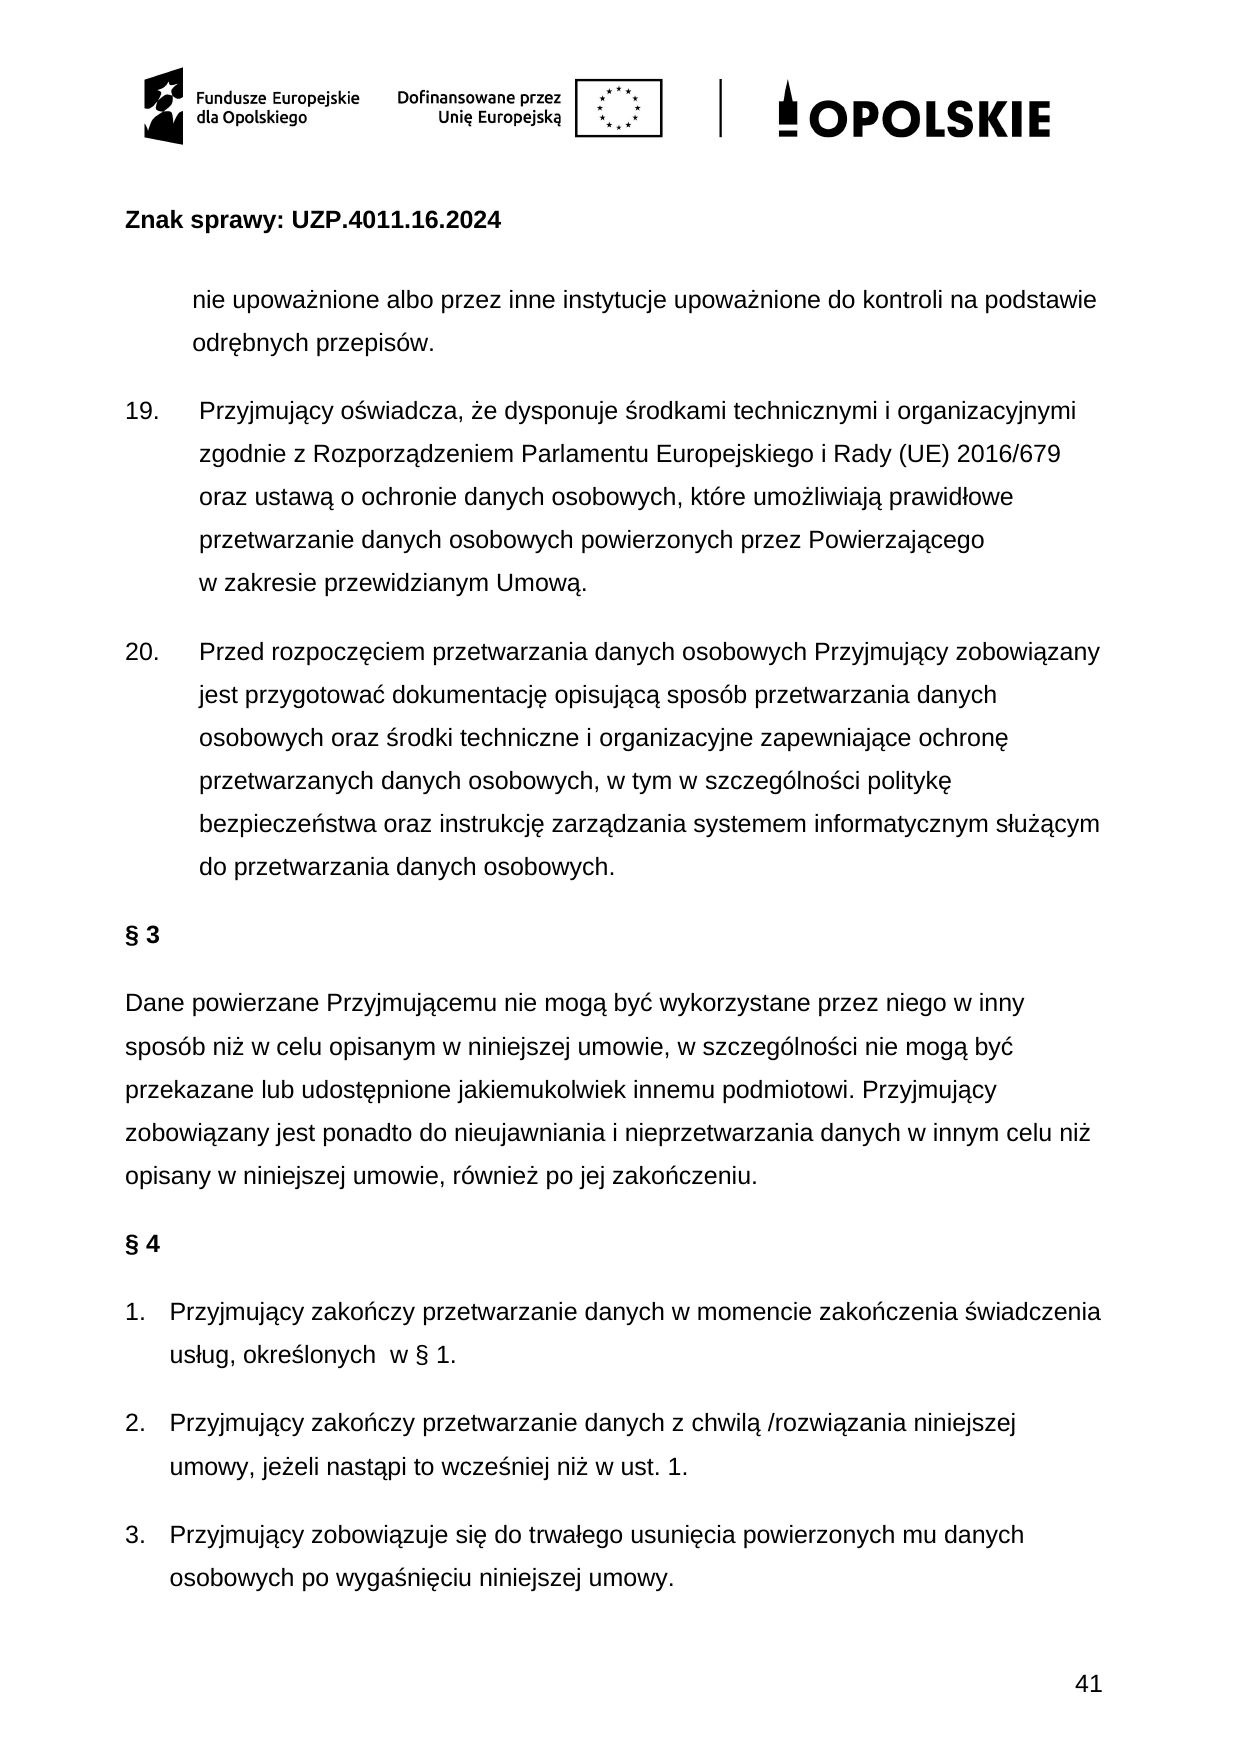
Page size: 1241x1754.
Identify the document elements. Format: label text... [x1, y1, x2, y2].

list Przed rozpoczęciem przetwarzania danych osobowych Przyjmujący zobowiązany jest przygotować dokumentację opisującą sposób przetwarzania danych osobowych oraz środki techniczne i organizacyjne zapewniające ochronę przetwarzanych danych osobowych, w tym w szczególności politykę bezpieczeństwa oraz instrukcję zarządzania systemem informatycznym służącym do przetwarzania danych osobowych. [125, 637, 1103, 881]
list Przyjmujący zakończy przetwarzanie danych z chwilą /rozwiązania niniejszej umowy, jeżeli nastąpi to wcześniej niż w ust. 1. [125, 1408, 1103, 1480]
text § 3 [125, 920, 1103, 949]
text § 4 [125, 1229, 1103, 1258]
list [117, 285, 1103, 357]
list Przyjmujący oświadcza, że dysponuje środkami technicznymi i organizacyjnymi zgodnie z Rozporządzeniem Parlamentu Europejskiego i Rady (UE) 2016/679 oraz ustawą o ochronie danych osobowych, które umożliwiają prawidłowe przetwarzanie danych osobowych powierzonych przez Powierzającego w zakresie przewidzianym Umową. [125, 396, 1103, 597]
list Przyjmujący zakończy przetwarzanie danych w momencie zakończenia świadczenia usług, określonych w § 1. [125, 1297, 1103, 1369]
list Przyjmujący zobowiązuje się do trwałego usunięcia powierzonych mu danych osobowych po wygaśnięciu niniejszej umowy. [125, 1520, 1103, 1592]
text Dane powierzane Przyjmującemu nie mogą być wykorzystane przez niego w inny sposób niż w celu opisanym w niniejszej umowie, w szczególności nie mogą być przekazane lub udostępnione jakiemukolwiek innemu podmiotowi. Przyjmujący zobowiązany jest ponadto do nieujawniania i nieprzetwarzania danych w innym celu niż opisany w niniejszej umowie, również po jej zakończeniu. [125, 988, 1103, 1190]
